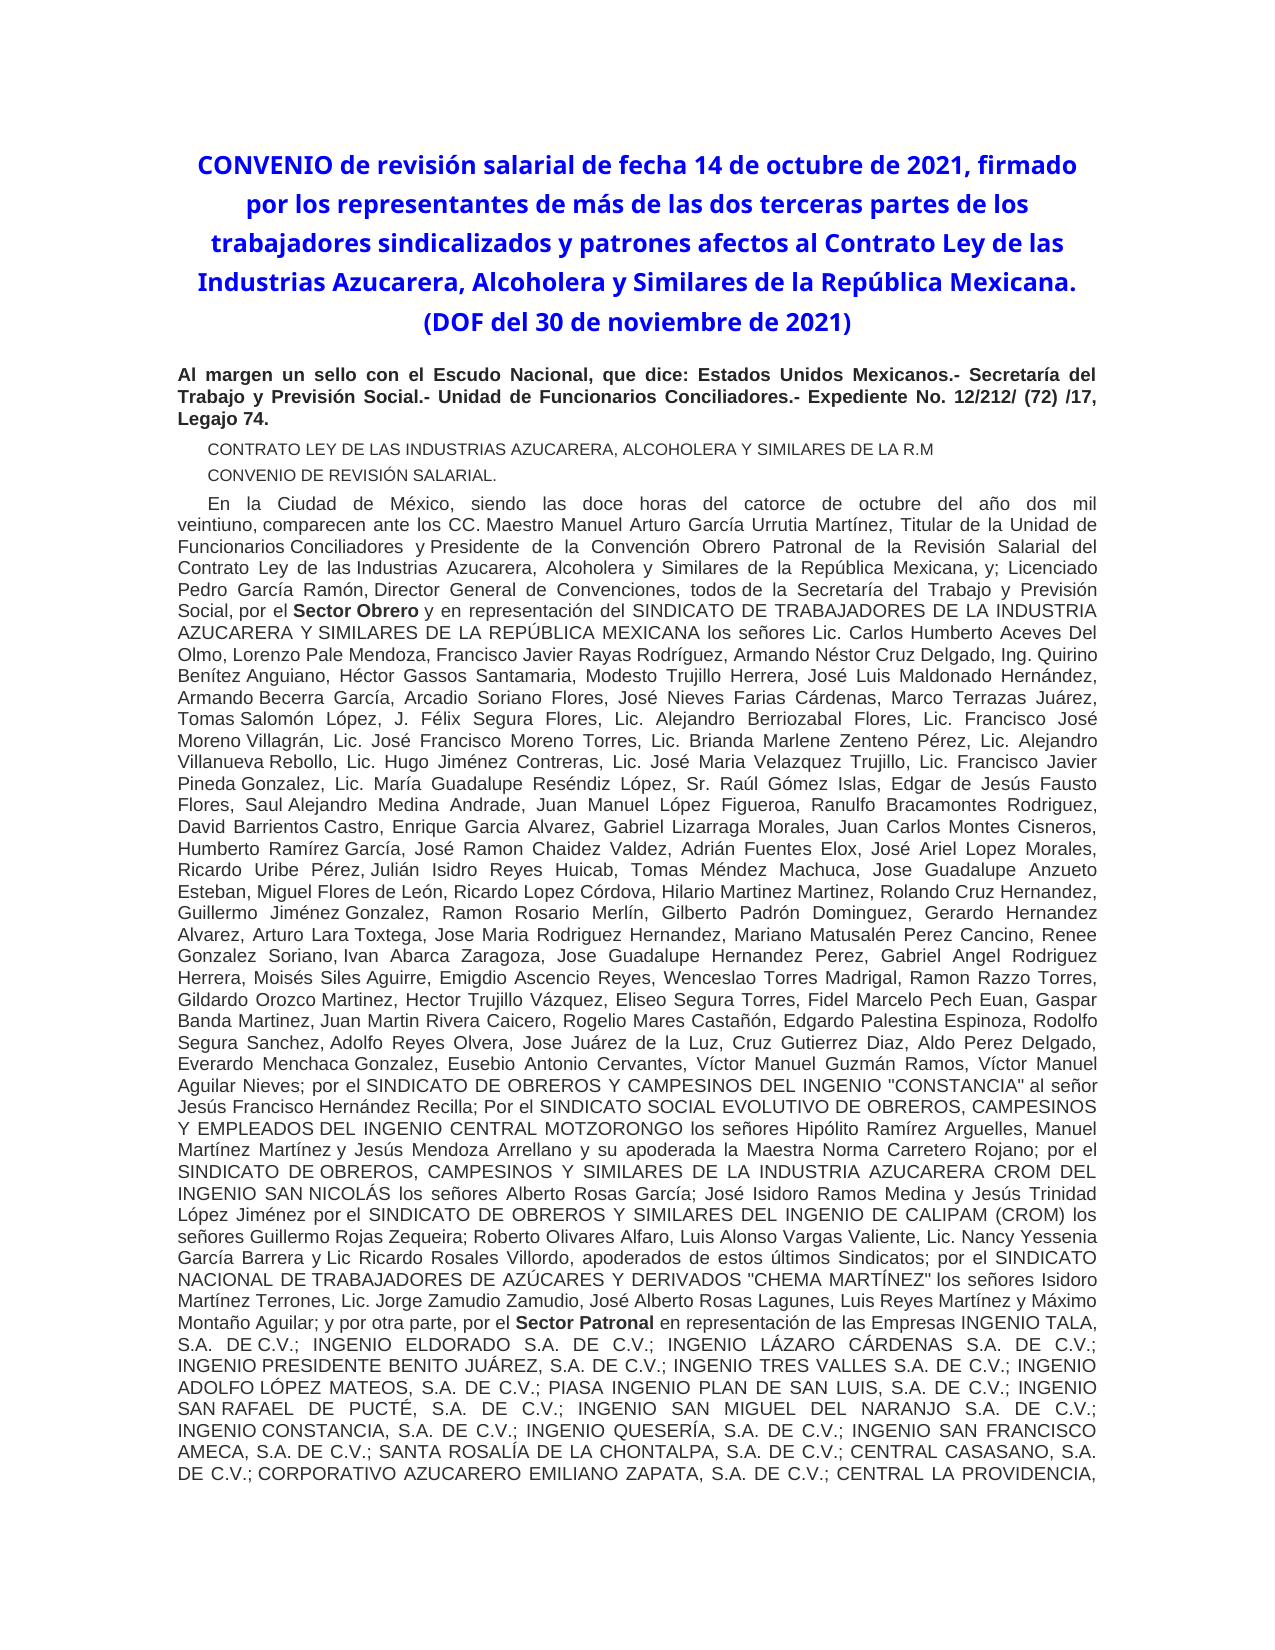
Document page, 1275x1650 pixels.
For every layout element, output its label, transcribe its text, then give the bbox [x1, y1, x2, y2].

text CONVENIO DE REVISIÓN SALARIAL. [177, 466, 1098, 485]
text Al margen un sello con el Escudo Nacional, que dice: Estados Unidos Mexicanos.- Secretaría del Trabajo y Previsión Social.- Unidad de Funcionarios Conciliadores.- Expediente No. 12/212/ (72) /17, Legajo 74. [177, 364, 1098, 429]
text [177, 492, 1098, 1484]
text CONVENIO de revisión salarial de fecha 14 de octubre de 2021, firmado por los representantes de más de las dos terceras partes de los trabajadores sindicalizados y patrones afectos al Contrato Ley de las Industrias Azucarera, Alcoholera y Similares de la República Mexicana. (DOF del 30 de noviembre de 2021) [177, 148, 1098, 338]
text CONTRATO LEY DE LAS INDUSTRIAS AZUCARERA, ALCOHOLERA Y SIMILARES DE LA R.M [177, 439, 1098, 459]
